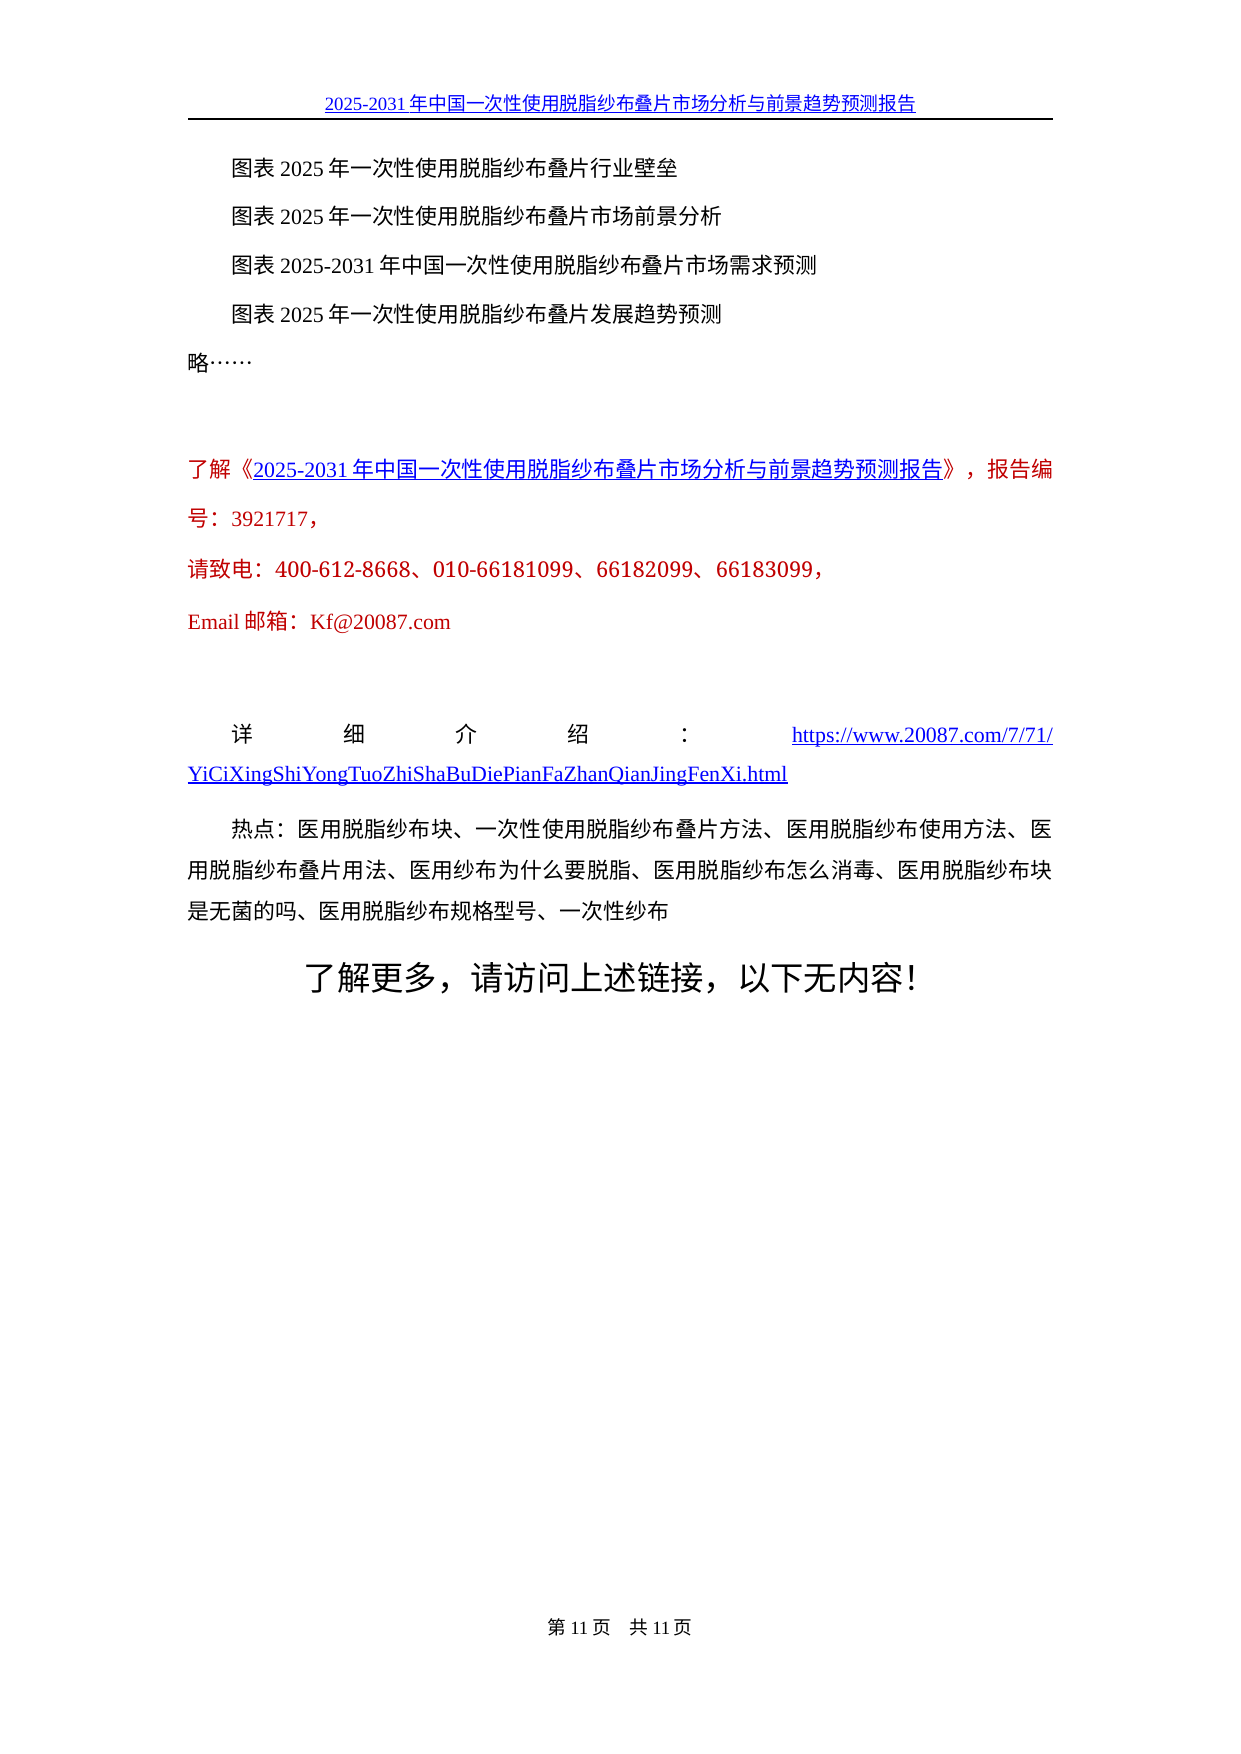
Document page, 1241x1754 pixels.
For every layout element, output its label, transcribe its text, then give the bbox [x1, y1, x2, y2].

text Email邮箱：Kf@20087.com [187, 603, 1053, 636]
text 详细介绍：https://www.20087.com/7/71/YiCiXingShiYongTuoZhiShaBuDiePianFaZhanQianJingFenXi.html [187, 716, 1053, 789]
text 请致电：400-612-8668、010-66181099、66182099、66183099， [187, 552, 1053, 584]
text 了解《2025-2031年中国一次性使用脱脂纱布叠片市场分析与前景趋势预测报告》，报告编号：3921717， [187, 452, 1053, 533]
title 了解更多，请访问上述链接，以下无内容！ [187, 943, 1053, 1008]
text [187, 150, 1053, 378]
text 热点：医用脱脂纱布块、一次性使用脱脂纱布叠片方法、医用脱脂纱布使用方法、医用脱脂纱布叠片用法、医用纱布为什么要脱脂、医用脱脂纱布怎么消毒、医用脱脂纱布块是无菌的吗、医用脱脂纱布规格型号、一次性纱布 [187, 812, 1053, 926]
